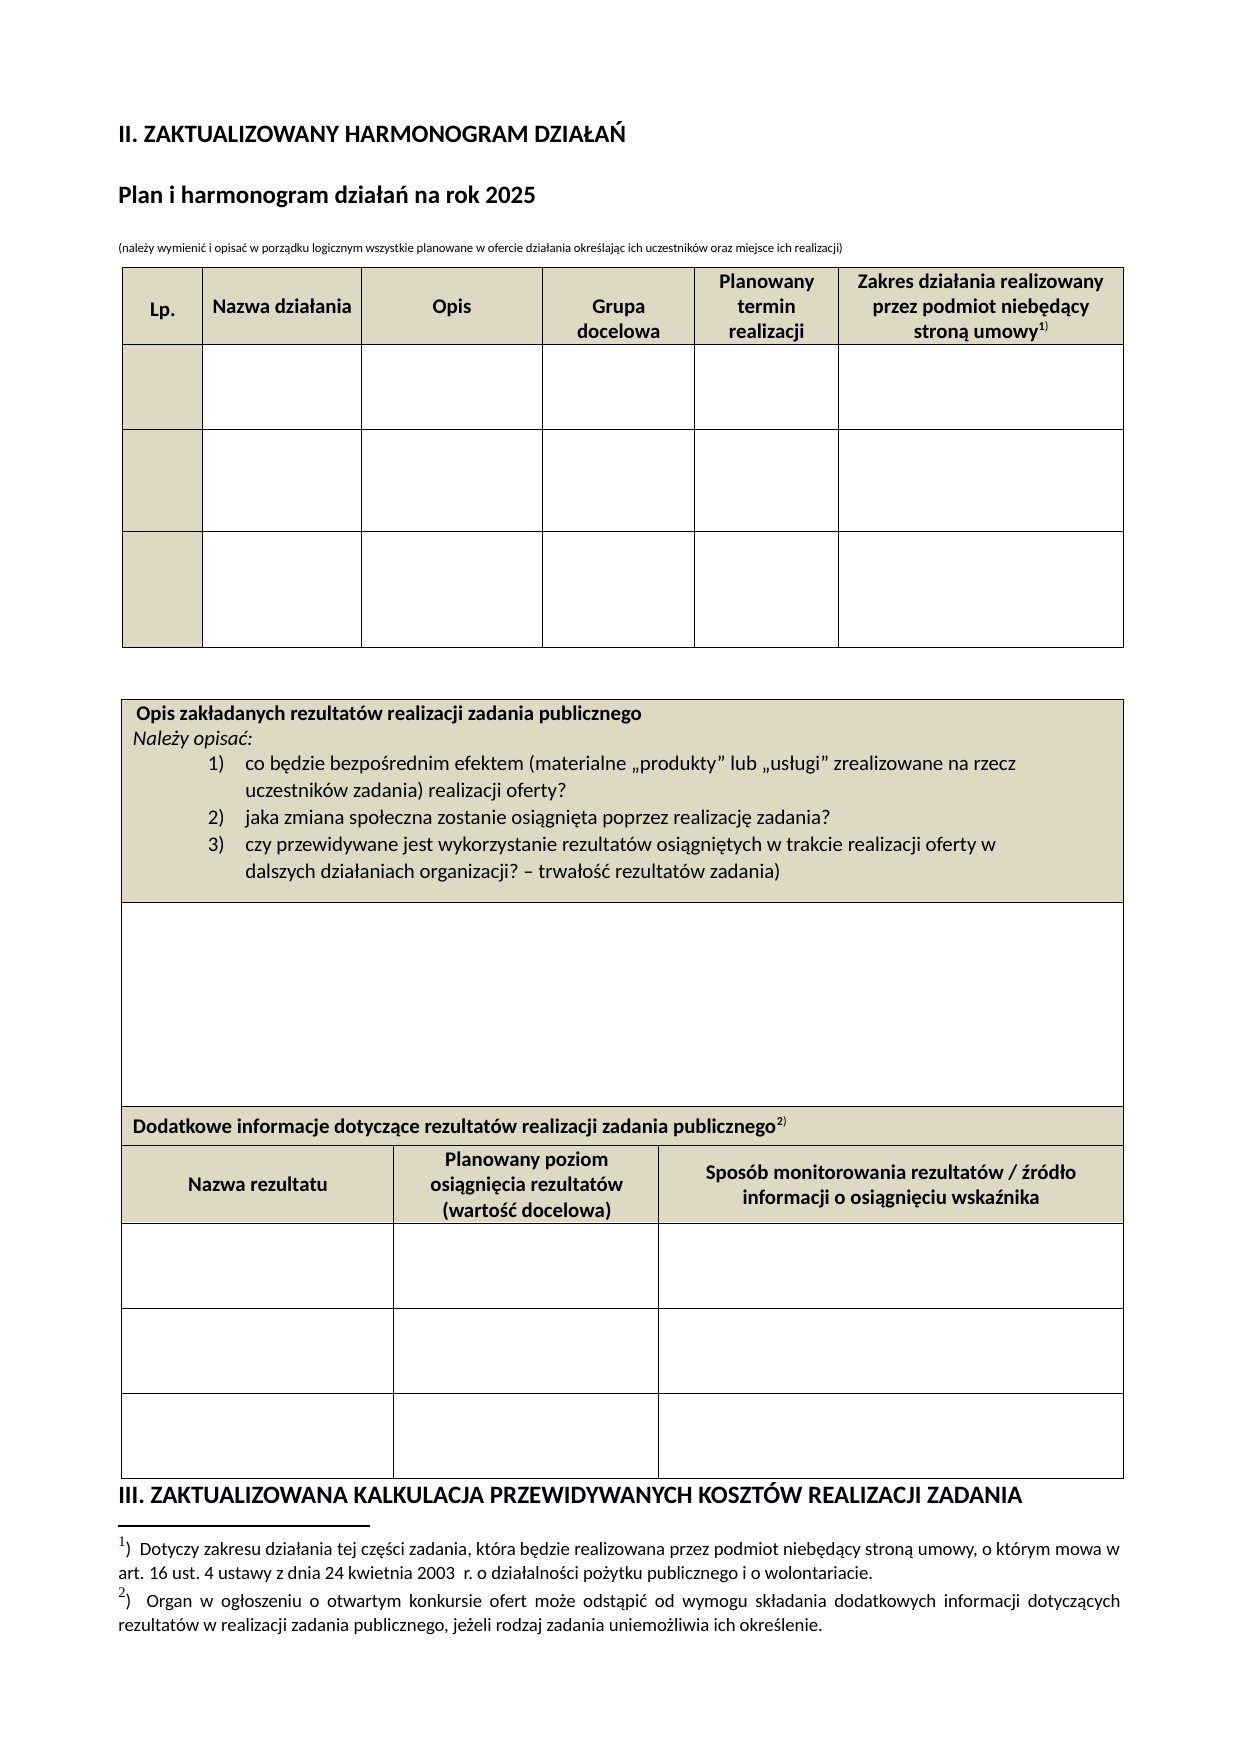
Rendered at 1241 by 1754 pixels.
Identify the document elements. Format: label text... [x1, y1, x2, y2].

table_cell [362, 430, 542, 531]
text (należy wymienić i opisać w porządku logicznym wszystkie planowane w ofercie działania określając ich uczestników oraz miejsce ich realizacji) [118, 240, 1122, 267]
text II. ZAKTUALIZOWANY HARMONOGRAM DZIAŁAŃ [118, 118, 1122, 149]
table_cell [394, 1394, 658, 1478]
table_cell [695, 532, 838, 647]
table_cell Planowany poziom osiągnięcia rezultatów (wartość docelowa) [394, 1146, 658, 1222]
table_cell [839, 430, 1123, 531]
table_cell Dodatkowe informacje dotyczące rezultatów realizacji zadania publicznego) [122, 1107, 1123, 1145]
table_cell [839, 532, 1123, 647]
table_cell [122, 1309, 393, 1393]
table_cell [362, 345, 542, 429]
table_cell [123, 430, 202, 531]
table_cell [543, 430, 694, 531]
table_cell [122, 903, 1123, 1106]
table_cell [123, 345, 202, 429]
table_cell [123, 532, 202, 647]
text Plan i harmonogram działań na rok 2025 [118, 179, 1122, 210]
table_cell [394, 1224, 658, 1307]
table_header Grupa docelowa [543, 268, 694, 344]
table_cell [203, 345, 361, 429]
table_cell [659, 1394, 1123, 1478]
table_cell [203, 430, 361, 531]
table_header Opis [362, 268, 542, 344]
table_cell [695, 430, 838, 531]
table_header Zakres działania realizowany przez podmiot niebędący stroną umowy) [839, 268, 1123, 344]
table_cell Sposób monitorowania rezultatów / źródło informacji o osiągnięciu wskaźnika [659, 1146, 1123, 1222]
table_cell [695, 345, 838, 429]
table_header Nazwa działania [203, 268, 361, 344]
table_cell [122, 1224, 393, 1307]
table_cell [659, 1309, 1123, 1393]
table_cell [543, 532, 694, 647]
table_cell [839, 345, 1123, 429]
table_cell [394, 1309, 658, 1393]
table_header Planowany termin realizacji [695, 268, 838, 344]
table_header Lp. [123, 268, 202, 344]
table_header Opis zakładanych rezultatów realizacji zadania publicznego Należy opisać: co będzie bezpośrednim efektem (materialne „produkty” lub „usługi” zrealizowane na rzecz uczestników zadania) realizacji oferty? jaka zmiana społeczna zostanie osiągnięta poprzez realizację zadania? czy przewidywane jest wykorzystanie rezultatów osiągniętych w trakcie realizacji oferty w dalszych działaniach organizacji? – trwałość rezultatów zadania) [122, 700, 1123, 902]
table_cell [122, 1394, 393, 1478]
text III. ZAKTUALIZOWANA KALKULACJA PRZEWIDYWANYCH KOSZTÓW REALIZACJI ZADANIA [118, 1479, 1122, 1509]
table_cell [543, 345, 694, 429]
table_cell [362, 532, 542, 647]
table_cell [659, 1224, 1123, 1307]
table_cell [203, 532, 361, 647]
table_cell Nazwa rezultatu [122, 1146, 393, 1222]
